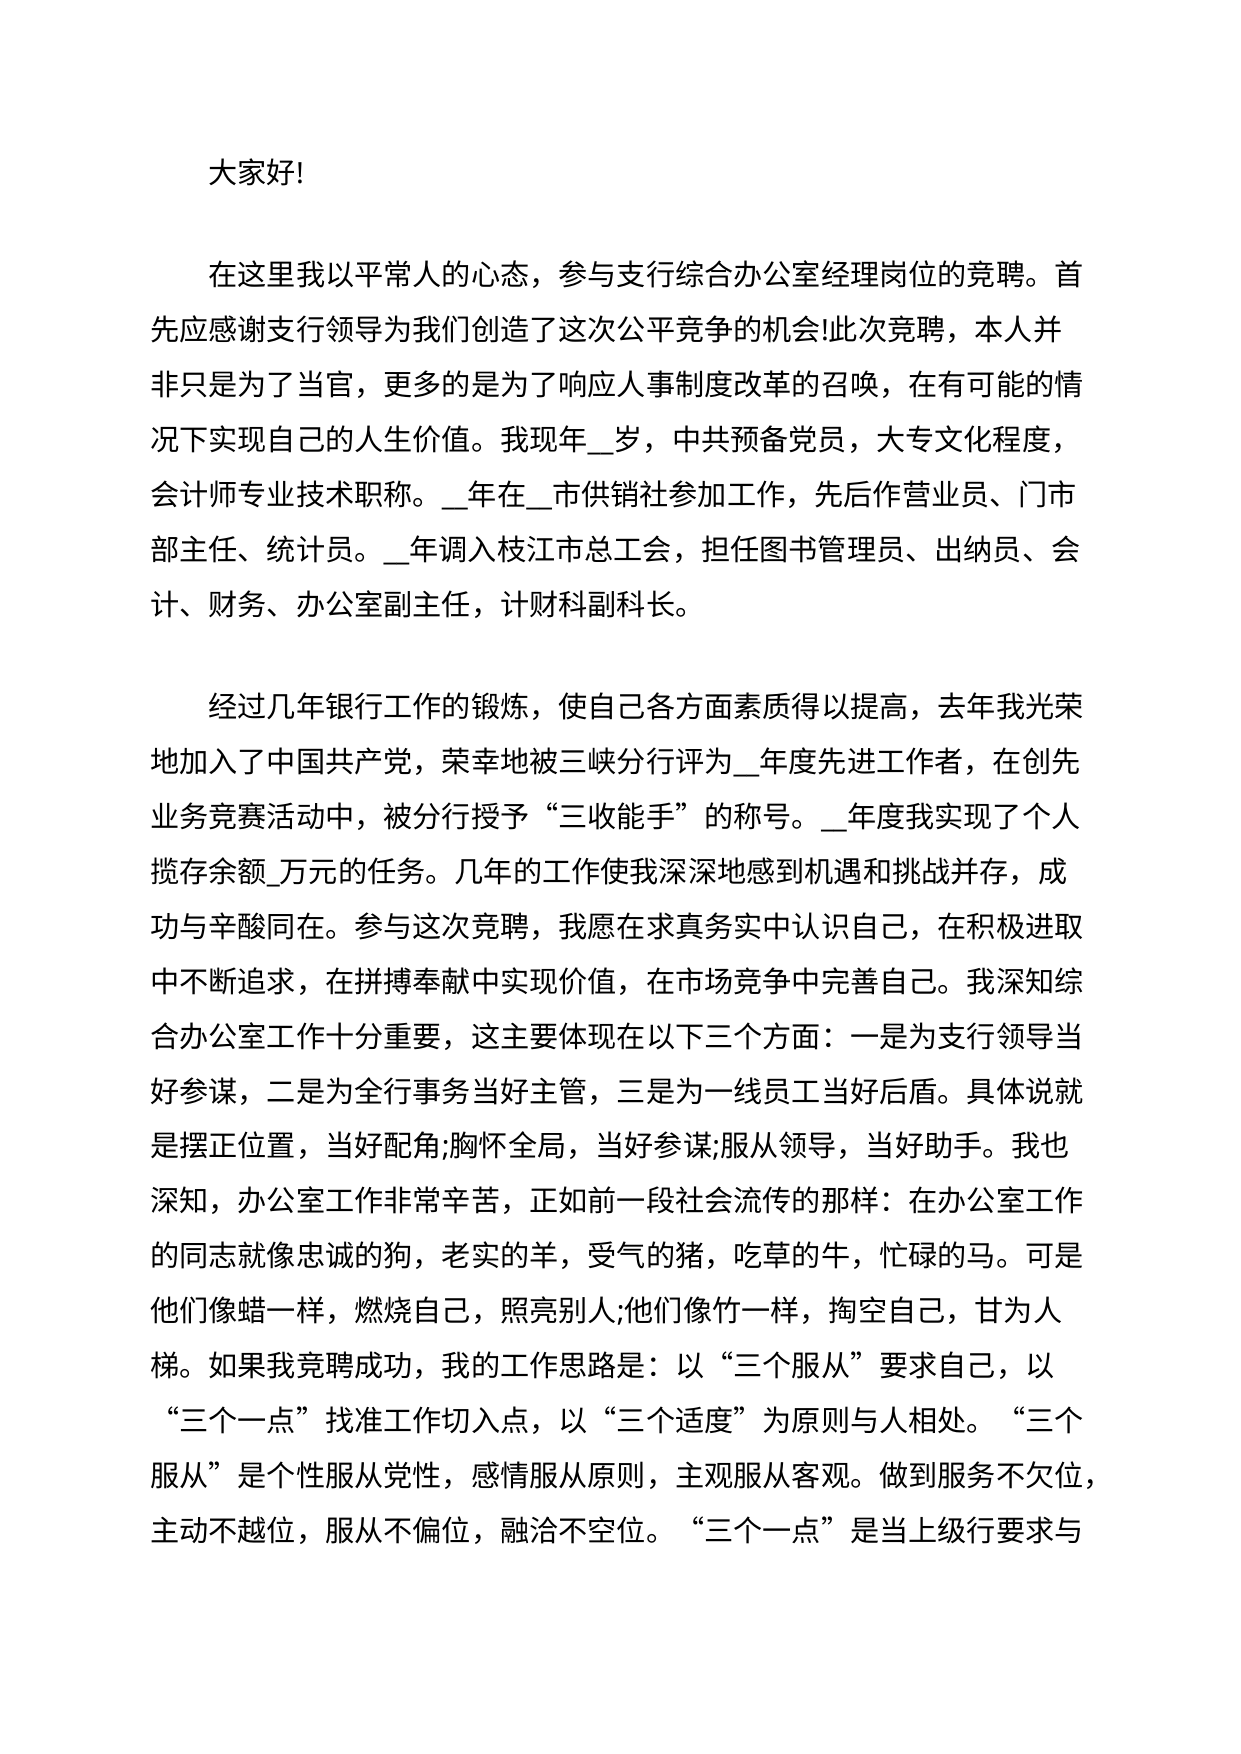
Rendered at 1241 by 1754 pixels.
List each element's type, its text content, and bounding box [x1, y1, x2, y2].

text 大家好! [150, 150, 1090, 192]
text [150, 683, 1090, 1550]
text 在这里我以平常人的心态，参与支行综合办公室经理岗位的竞聘。首先应感谢支行领导为我们创造了这次公平竞争的机会!此次竞聘，本人并非只是为了当官，更多的是为了响应人事制度改革的召唤，在有可能的情况下实现自己的人生价值。我现年__岁，中共预备党员，大专文化程度，会计师专业技术职称。__年在__市供销社参加工作，先后作营业员、门市部主任、统计员。__年调入枝江市总工会，担任图书管理员、出纳员、会计、财务、办公室副主任，计财科副科长。 [150, 252, 1090, 624]
